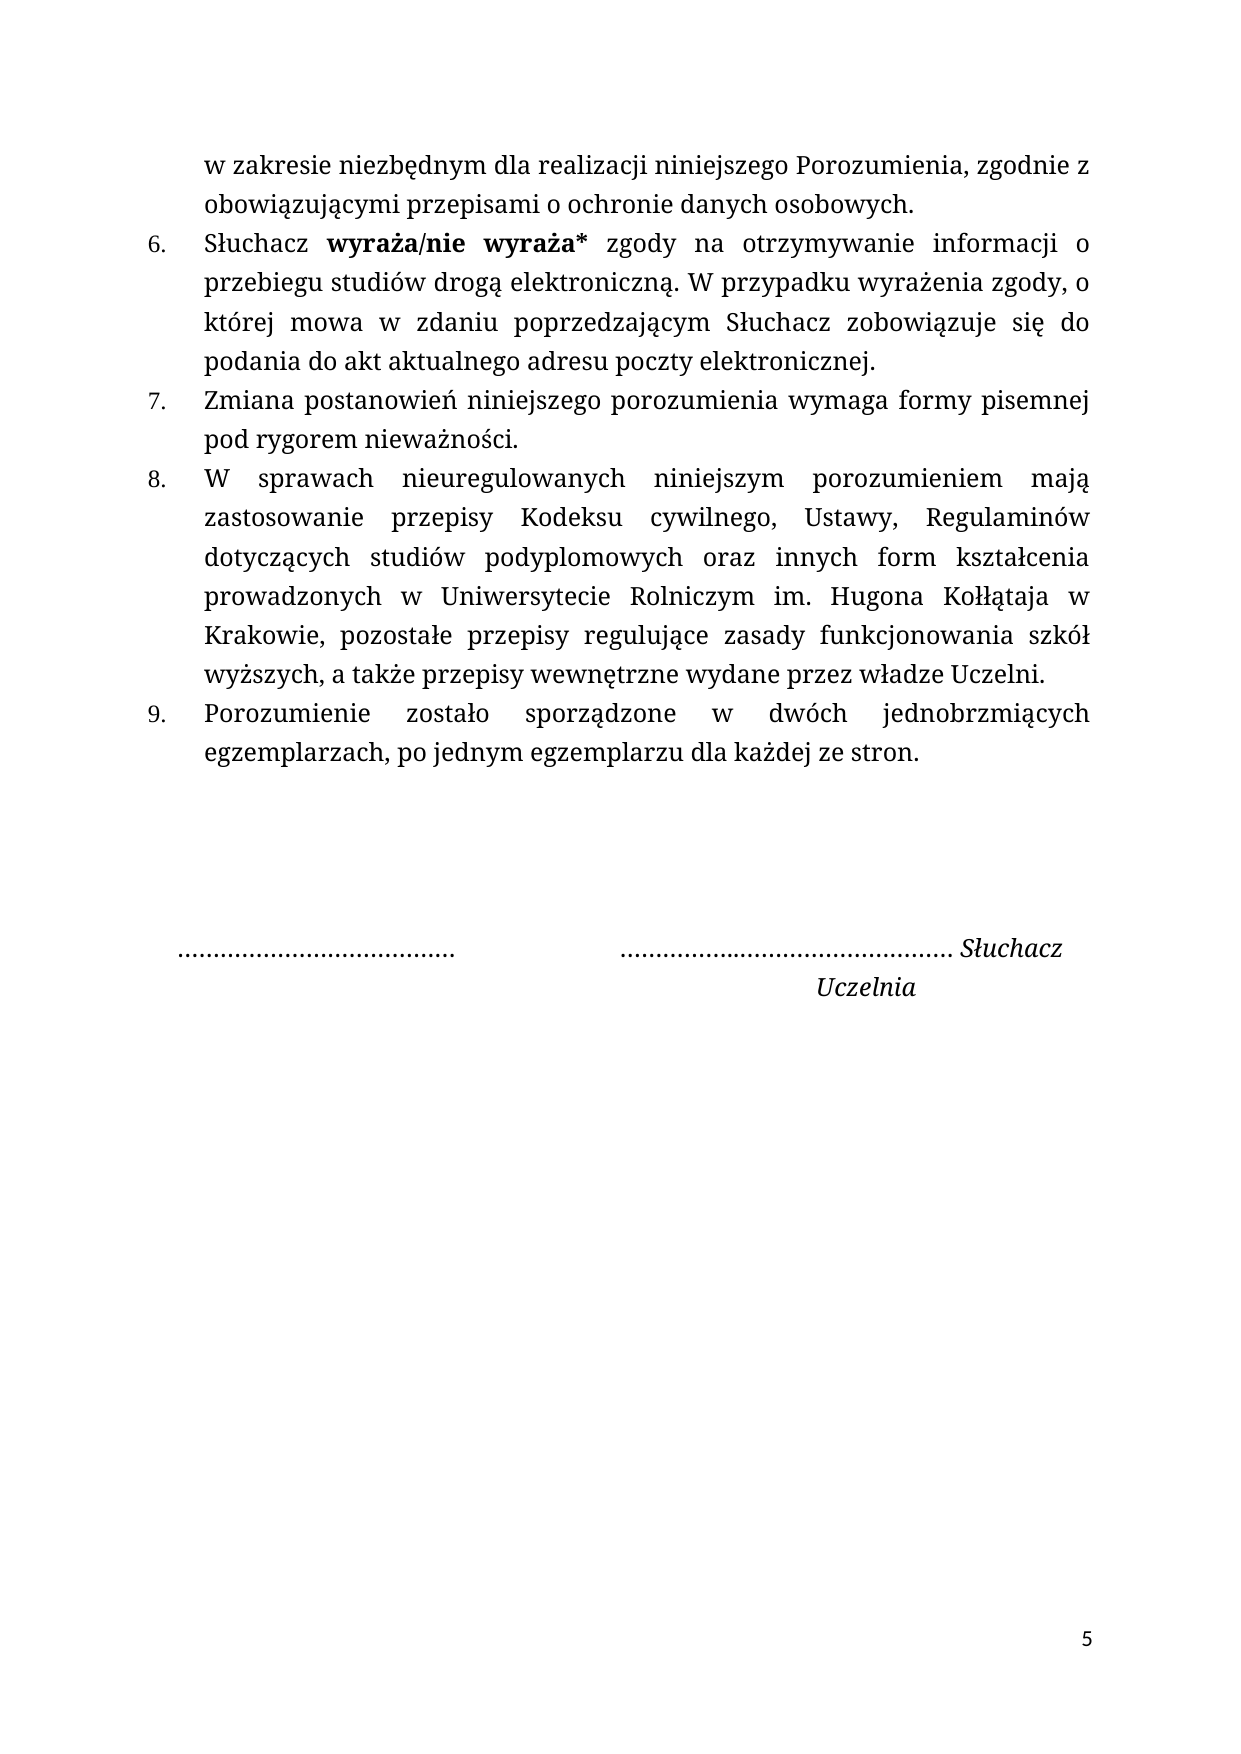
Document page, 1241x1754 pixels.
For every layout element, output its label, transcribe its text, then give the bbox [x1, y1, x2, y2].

list Porozumienie zostało sporządzone w dwóch jednobrzmiących egzemplarzach, po jednym egzemplarzu dla każdej ze stron. [148, 696, 1091, 769]
text ………………………………… ……………..………………………… Słuchacz Uczelnia [148, 931, 1093, 1004]
list W sprawach nieuregulowanych niniejszym porozumieniem mają zastosowanie przepisy Kodeksu cywilnego, Ustawy, Regulaminów dotyczących studiów podyplomowych oraz innych form kształcenia prowadzonych w Uniwersytecie Rolniczym im. Hugona Kołłątaja w Krakowie, pozostałe przepisy regulujące zasady funkcjonowania szkół wyższych, a także przepisy wewnętrzne wydane przez władze Uczelni. [148, 461, 1091, 691]
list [148, 148, 1091, 221]
list Słuchacz wyraża/nie wyraża* zgody na otrzymywanie informacji o przebiegu studiów drogą elektroniczną. W przypadku wyrażenia zgody, o której mowa w zdaniu poprzedzającym Słuchacz zobowiązuje się do podania do akt aktualnego adresu poczty elektronicznej. [148, 226, 1091, 377]
list Zmiana postanowień niniejszego porozumienia wymaga formy pisemnej pod rygorem nieważności. [148, 383, 1091, 456]
